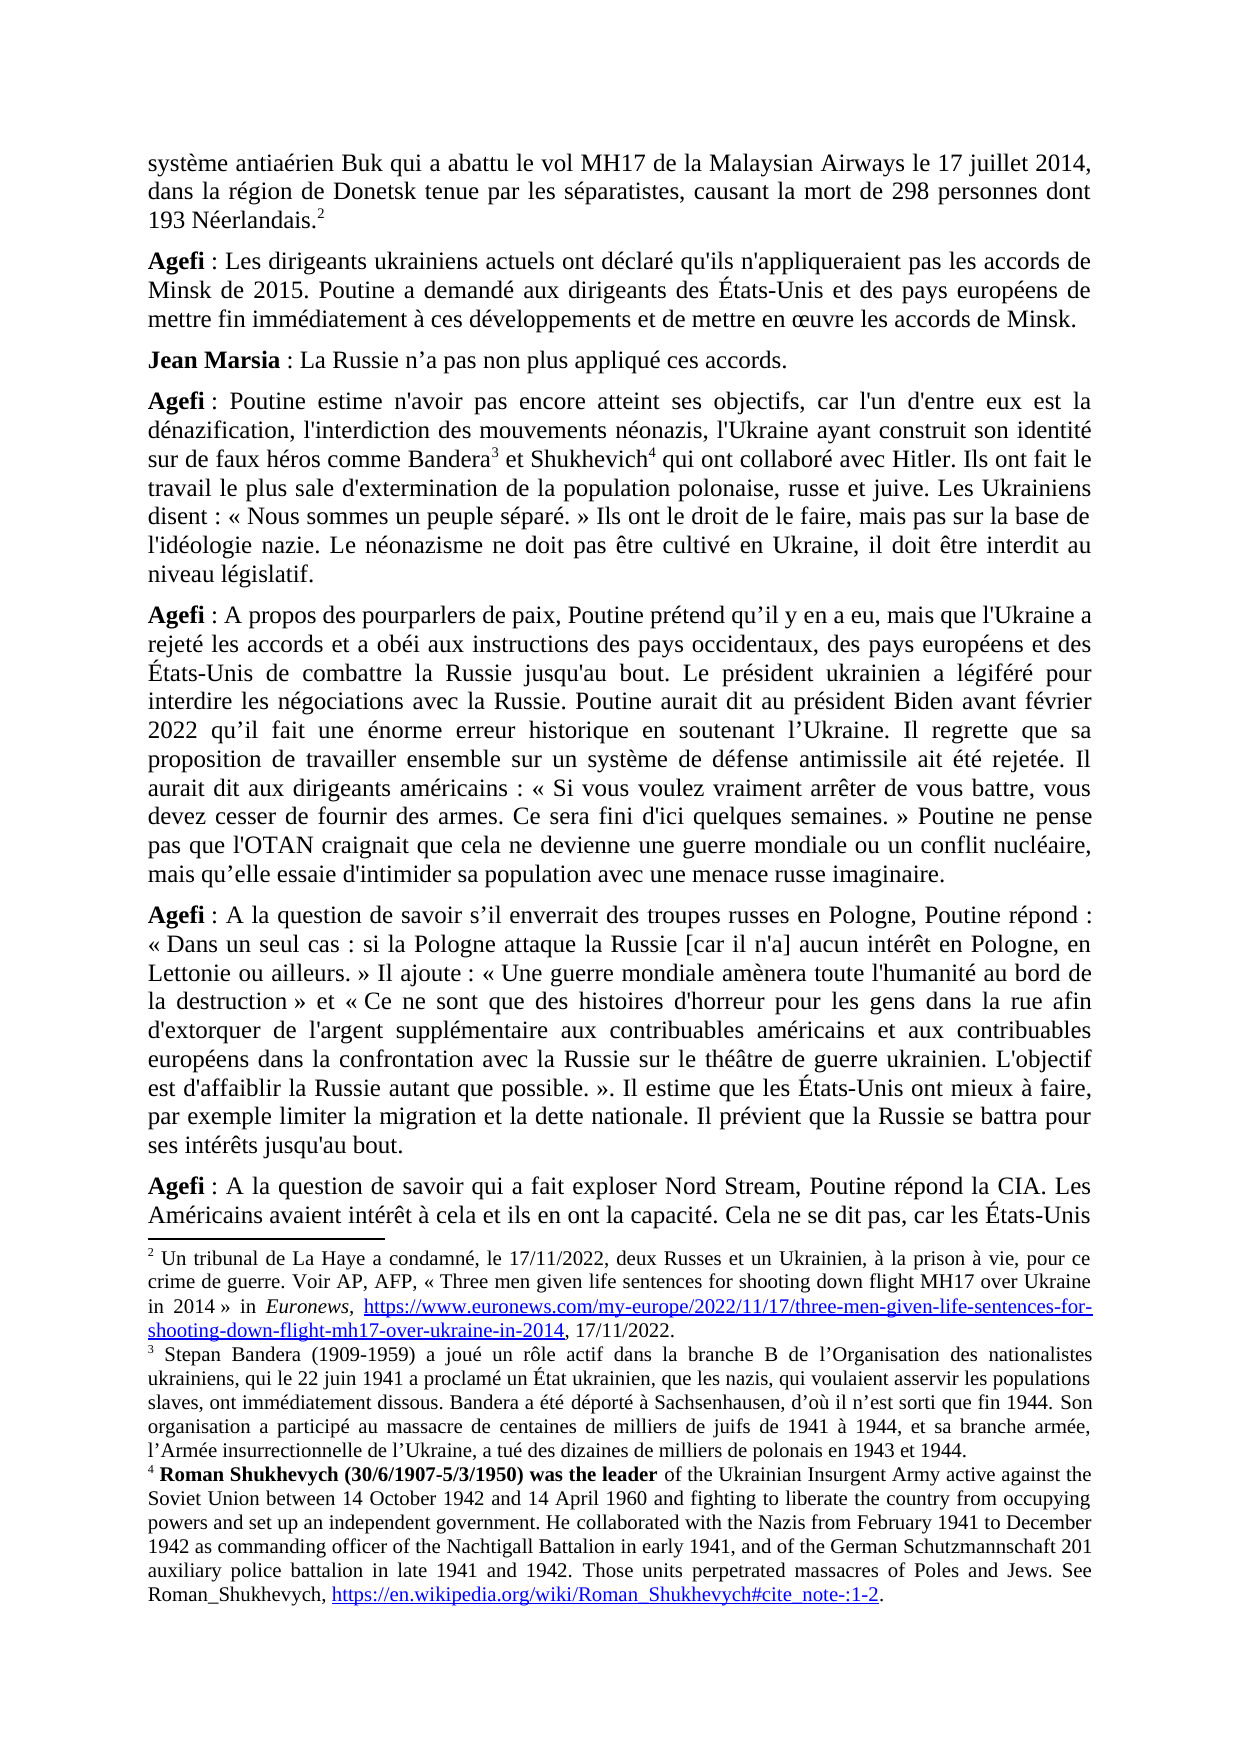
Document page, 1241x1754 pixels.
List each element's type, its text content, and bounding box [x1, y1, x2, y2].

text Agefi : Les dirigeants ukrainiens actuels ont déclaré qu'ils n'appliqueraient pas les accords de Minsk de 2015. Poutine a demandé aux dirigeants des États-Unis et des pays européens de mettre fin immédiatement à ces développements et de mettre en œuvre les accords de Minsk. [148, 246, 1093, 333]
text Agefi : Poutine estime n'avoir pas encore atteint ses objectifs, car l'un d'entre eux est la dénazification, l'interdiction des mouvements néonazis, l'Ukraine ayant construit son identité sur de faux héros comme Bandera et Shukhevich qui ont collaboré avec Hitler. Ils ont fait le travail le plus sale d'extermination de la population polonaise, russe et juive. Les Ukrainiens disent : « Nous sommes un peuple séparé. » Ils ont le droit de le faire, mais pas sur la base de l'idéologie nazie. Le néonazisme ne doit pas être cultivé en Ukraine, il doit être interdit au niveau législatif. [148, 386, 1093, 588]
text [148, 1171, 1093, 1229]
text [148, 148, 1093, 234]
text Jean Marsia : La Russie n’a pas non plus appliqué ces accords. [148, 345, 1093, 374]
text Agefi : A la question de savoir s’il enverrait des troupes russes en Pologne, Poutine répond : « Dans un seul cas : si la Pologne attaque la Russie [car il n'a] aucun intérêt en Pologne, en Lettonie ou ailleurs. » Il ajoute : « Une guerre mondiale amènera toute l'humanité au bord de la destruction » et « Ce ne sont que des histoires d'horreur pour les gens dans la rue afin d'extorquer de l'argent supplémentaire aux contribuables américains et aux contribuables européens dans la confrontation avec la Russie sur le théâtre de guerre ukrainien. L'objectif est d'affaiblir la Russie autant que possible. ». Il estime que les États-Unis ont mieux à faire, par exemple limiter la migration et la dette nationale. Il prévient que la Russie se battra pour ses intérêts jusqu'au bout. [148, 900, 1093, 1159]
text Agefi : A propos des pourparlers de paix, Poutine prétend qu’il y en a eu, mais que l'Ukraine a rejeté les accords et a obéi aux instructions des pays occidentaux, des pays européens et des États-Unis de combattre la Russie jusqu'au bout. Le président ukrainien a légiféré pour interdire les négociations avec la Russie. Poutine aurait dit au président Biden avant février 2022 qu’il fait une énorme erreur historique en soutenant l’Ukraine. Il regrette que sa proposition de travailler ensemble sur un système de défense antimissile ait été rejetée. Il aurait dit aux dirigeants américains : « Si vous voulez vraiment arrêter de vous battre, vous devez cesser de fournir des armes. Ce sera fini d'ici quelques semaines. » Poutine ne pense pas que l'OTAN craignait que cela ne devienne une guerre mondiale ou un conflit nucléaire, mais qu’elle essaie d'intimider sa population avec une menace russe imaginaire. [148, 600, 1093, 888]
